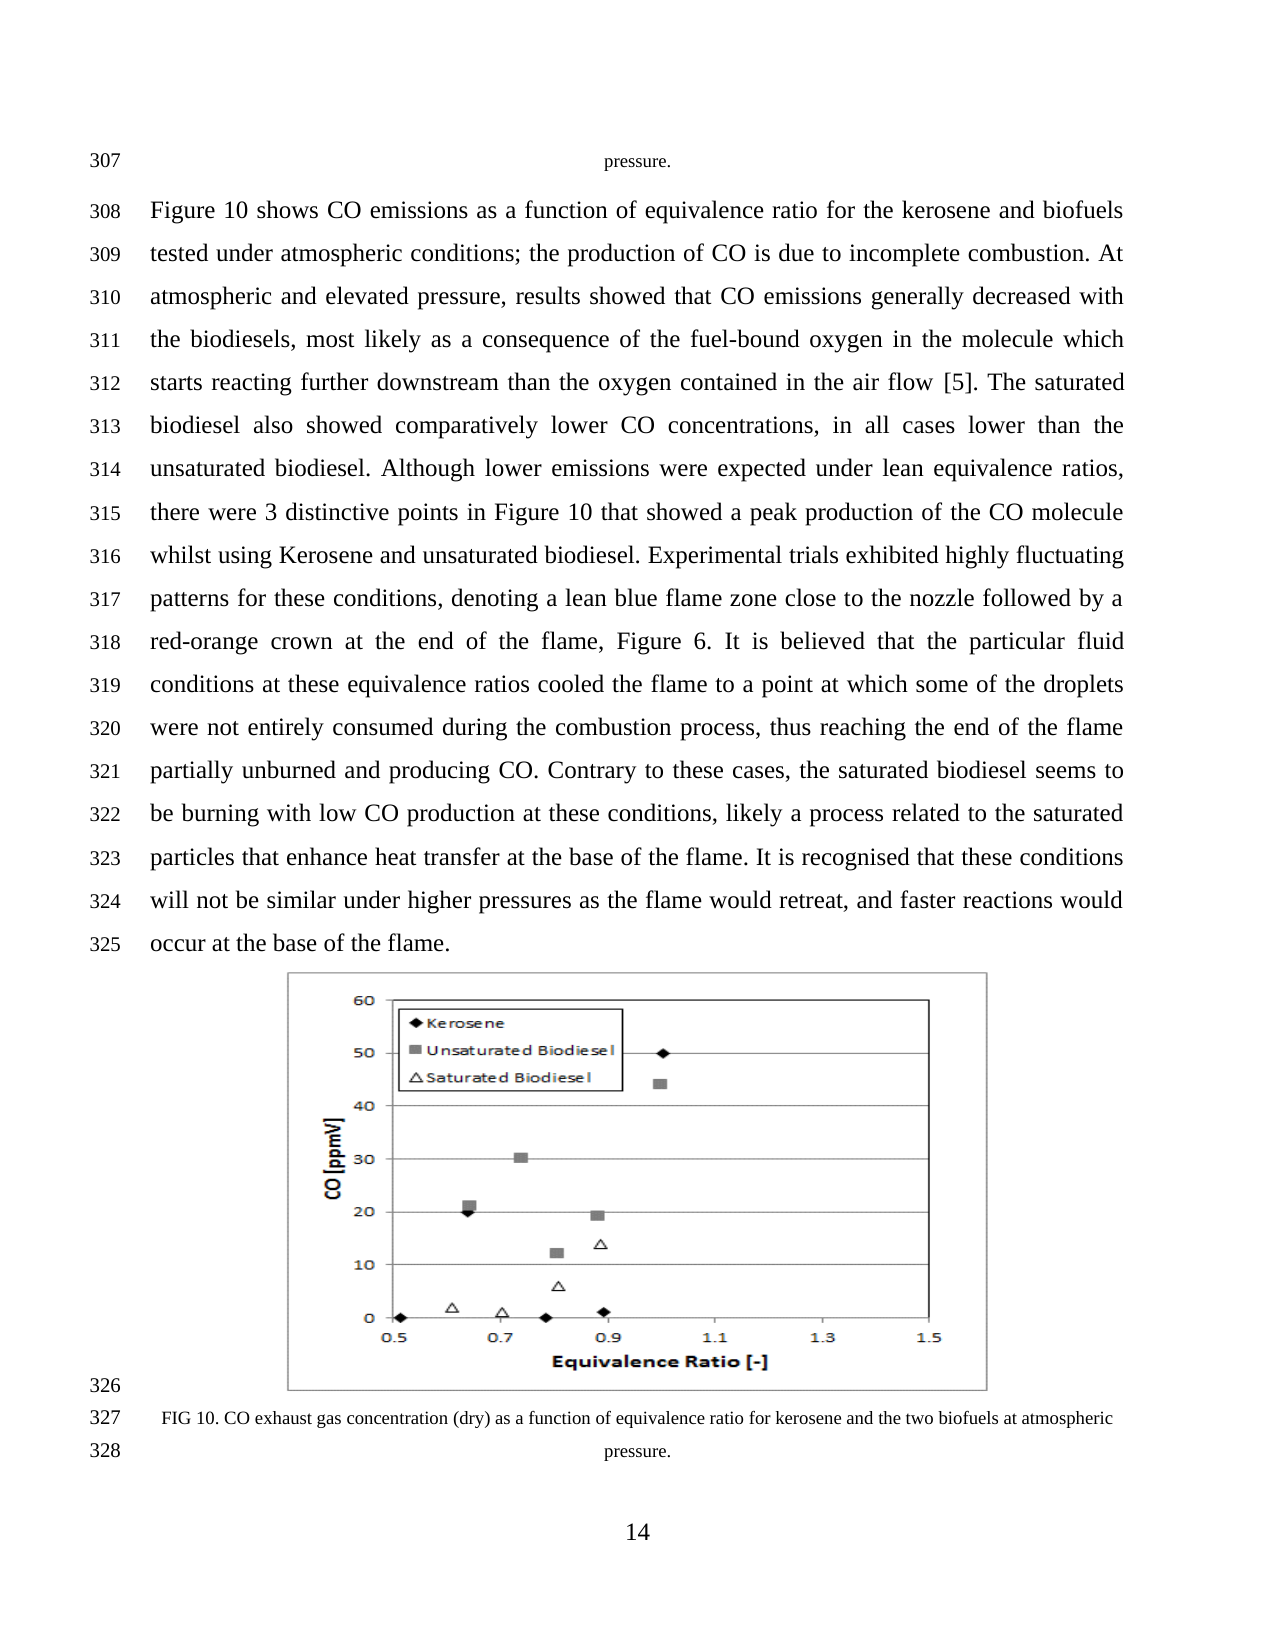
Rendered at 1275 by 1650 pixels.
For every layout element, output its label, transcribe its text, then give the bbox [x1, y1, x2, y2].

text Figure 10 shows CO emissions as a function of equivalence ratio for the kerosene and biofuels tested under atmospheric conditions; the production of CO is due to incomplete combustion. At atmospheric and elevated pressure, results showed that CO emissions generally decreased with the biodiesels, most likely as a consequence of the fuel-bound oxygen in the molecule which starts reacting further downstream than the oxygen contained in the air flow [5]. The saturated biodiesel also showed comparatively lower CO concentrations, in all cases lower than the unsaturated biodiesel. Although lower emissions were expected under lean equivalence ratios, there were 3 distinctive points in Figure 10 that showed a peak production of the CO molecule whilst using Kerosene and unsaturated biodiesel. Experimental trials exhibited highly fluctuating patterns for these conditions, denoting a lean blue flame zone close to the nozzle followed by a red-orange crown at the end of the flame, Figure 6. It is believed that the particular fluid conditions at these equivalence ratios cooled the flame to a point at which some of the droplets were not entirely consumed during the combustion process, thus reaching the end of the flame partially unburned and producing CO. Contrary to these cases, the saturated biodiesel seems to be burning with low CO production at these conditions, likely a process related to the saturated particles that enhance heat transfer at the base of the flame. It is recognised that these conditions will not be similar under higher pressures as the flame would retreat, and faster reactions would occur at the base of the flame. [150, 195, 1125, 957]
picture [281, 971, 994, 1393]
text FIG 10. CO exhaust gas concentration (dry) as a function of equivalence ratio for kerosene and the two biofuels at atmospheric pressure. [150, 1407, 1125, 1461]
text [150, 150, 1125, 172]
